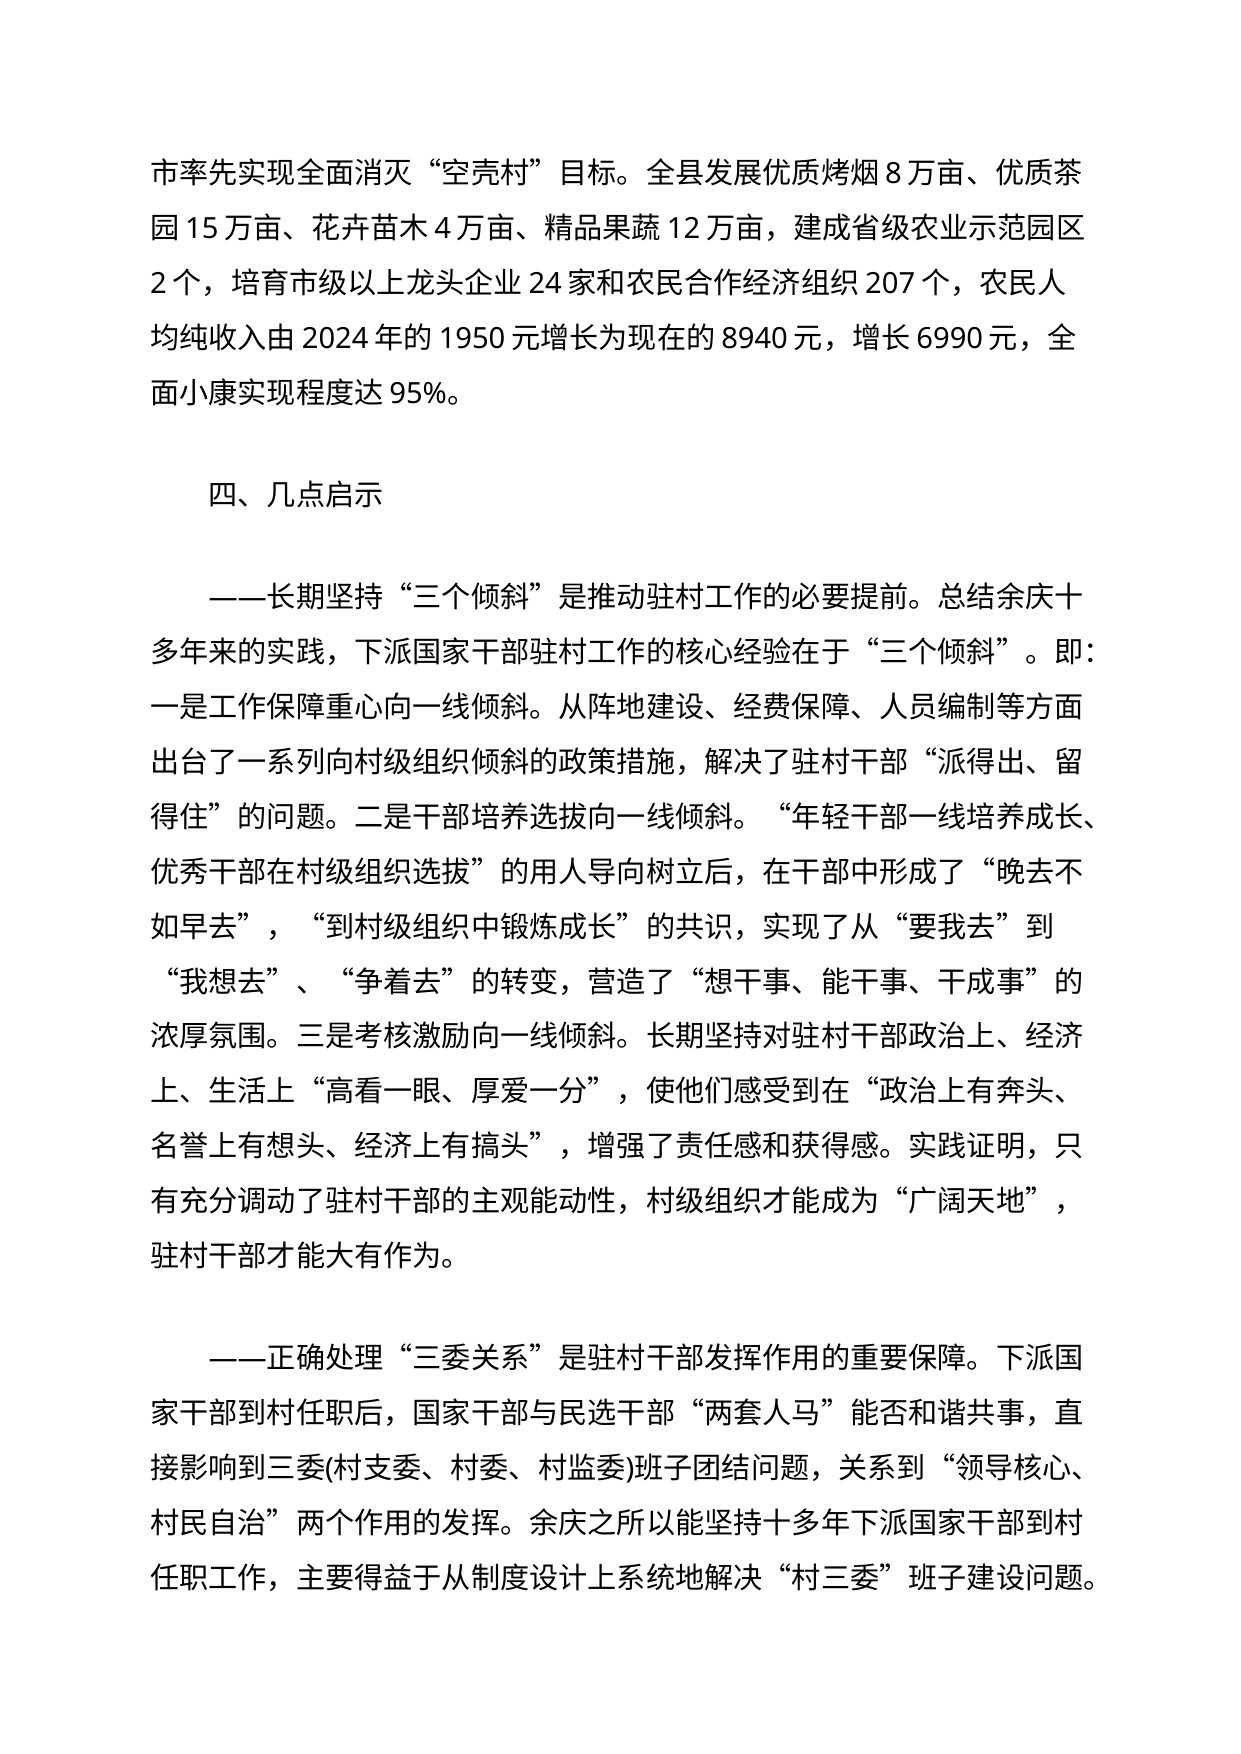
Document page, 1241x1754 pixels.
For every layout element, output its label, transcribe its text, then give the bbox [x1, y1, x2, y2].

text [150, 1334, 1090, 1596]
text 四、几点启示 [150, 472, 1090, 514]
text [150, 150, 1090, 412]
text ——长期坚持“三个倾斜”是推动驻村工作的必要提前。总结余庆十多年来的实践，下派国家干部驻村工作的核心经验在于“三个倾斜”。即：一是工作保障重心向一线倾斜。从阵地建设、经费保障、人员编制等方面出台了一系列向村级组织倾斜的政策措施，解决了驻村干部“派得出、留得住”的问题。二是干部培养选拔向一线倾斜。“年轻干部一线培养成长、优秀干部在村级组织选拔”的用人导向树立后，在干部中形成了“晚去不如早去”，“到村级组织中锻炼成长”的共识，实现了从“要我去”到“我想去”、“争着去”的转变，营造了“想干事、能干事、干成事”的浓厚氛围。三是考核激励向一线倾斜。长期坚持对驻村干部政治上、经济上、生活上“高看一眼、厚爱一分”，使他们感受到在“政治上有奔头、名誉上有想头、经济上有搞头”，增强了责任感和获得感。实践证明，只有充分调动了驻村干部的主观能动性，村级组织才能成为“广阔天地”，驻村干部才能大有作为。 [150, 574, 1090, 1275]
